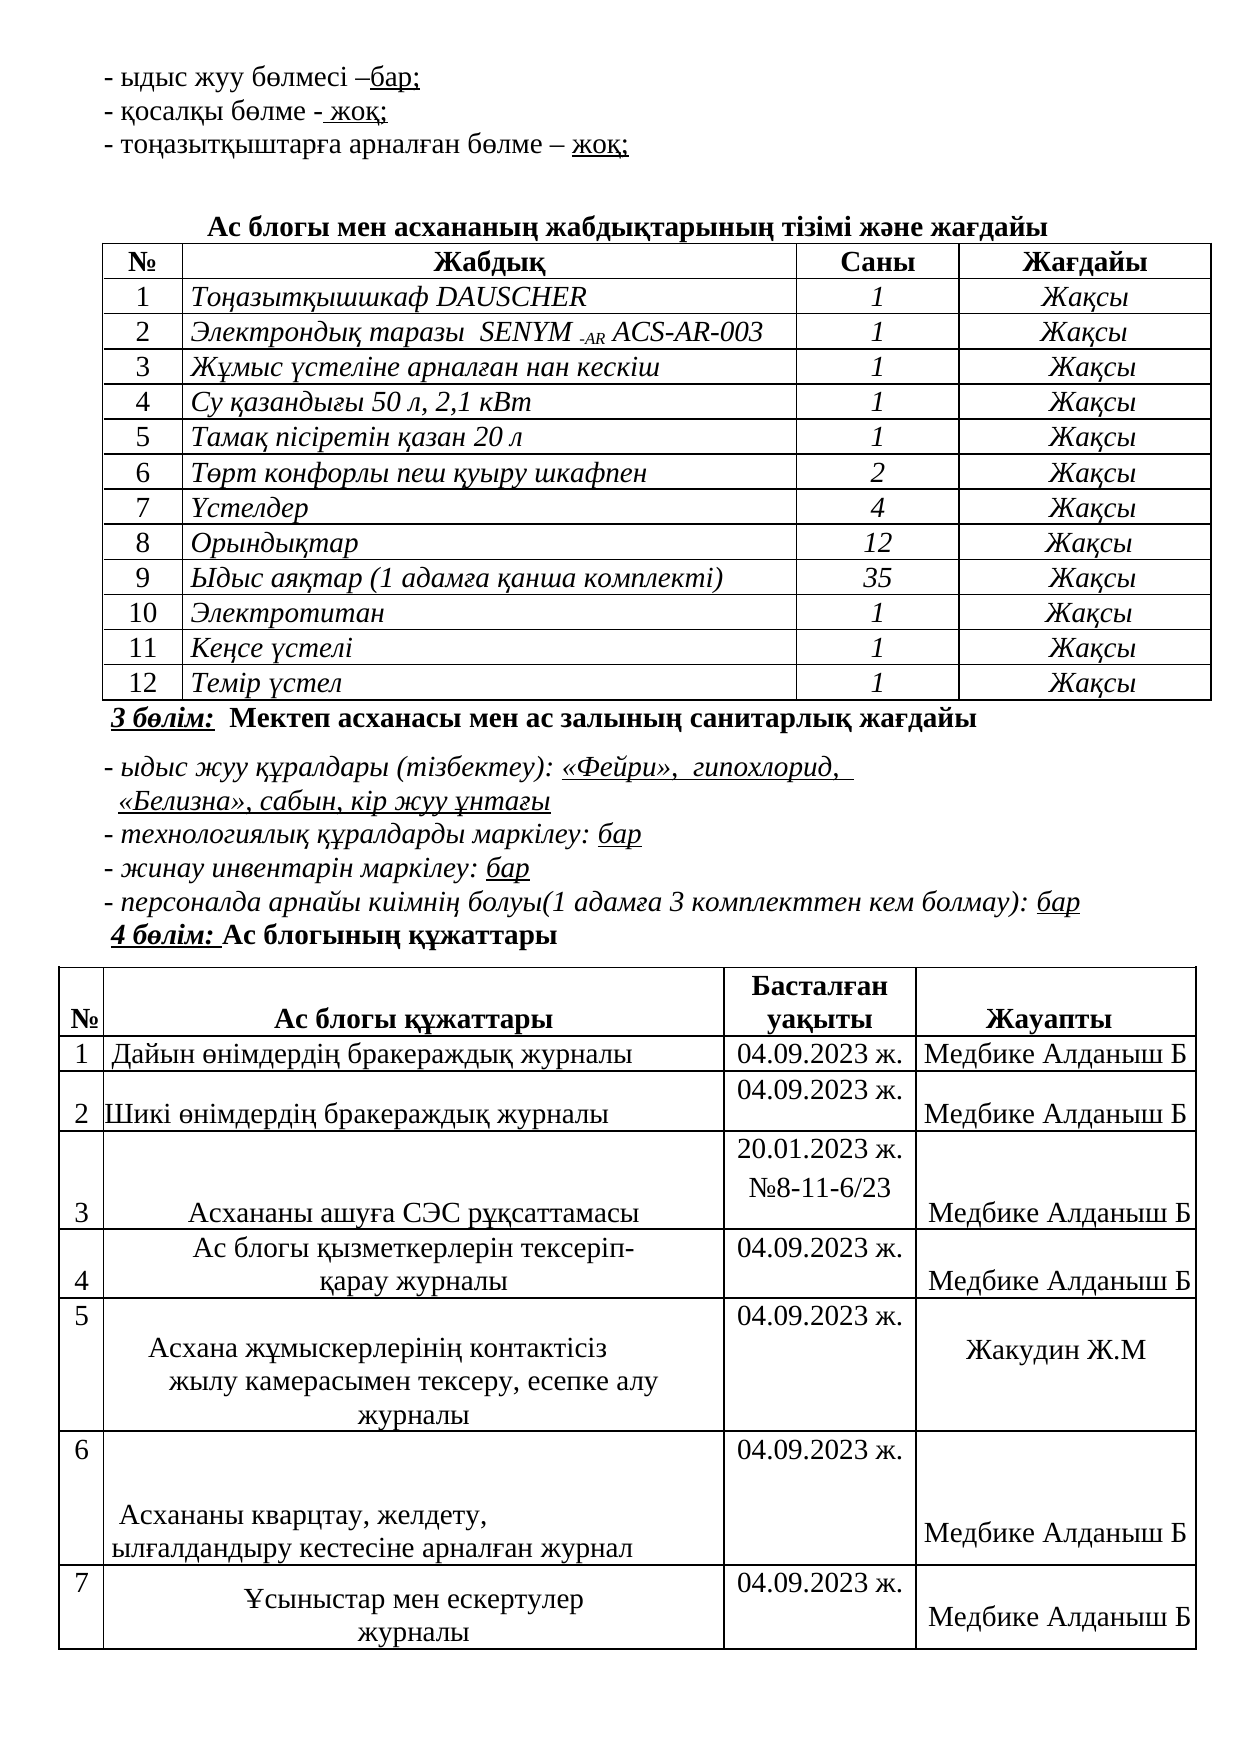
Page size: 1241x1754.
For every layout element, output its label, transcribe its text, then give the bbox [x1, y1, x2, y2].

table_cell 04.09.2023 ж. [725, 1037, 915, 1070]
table_cell Жұмыс үстеліне арналған нан кескіш [183, 350, 796, 383]
text 4 бөлім: Ас блогының құжаттары [103, 917, 1152, 951]
table_cell Жақсы [960, 595, 1210, 629]
text - қосалқы бөлме - жоқ; [103, 93, 1152, 126]
table_cell Тамақ пісіретін қазан 20 л [183, 420, 796, 453]
table_cell Жақсы [960, 630, 1210, 664]
table_cell 12 [103, 665, 182, 699]
table_cell 1 [797, 279, 958, 313]
table_cell 10 [103, 595, 182, 629]
table_cell 04.09.2023 ж. [725, 1230, 915, 1297]
table_cell 12 [797, 525, 958, 558]
table_cell Жакудин Ж.М [917, 1299, 1195, 1430]
table_cell 2 [797, 455, 958, 488]
table_cell Асхананы ашуға СЭС рұқсаттамасы [104, 1132, 723, 1228]
table_cell 1 [797, 385, 958, 418]
table_header Ас блогы құжаттары [104, 968, 723, 1035]
table_cell Асхана жұмыскерлерінің контактісіз жылу камерасымен тексеру, есепке алу журналы [104, 1299, 723, 1430]
table_cell Су қазандығы 50 л, 2,1 кВт [183, 385, 796, 418]
table_cell Тоңазытқышшкаф DAUSCHER [183, 279, 796, 313]
text - жинау инвентарін маркілеу: бар [103, 850, 1152, 884]
table_cell 4 [60, 1230, 103, 1297]
table_cell 1 [797, 595, 958, 629]
table_cell Асхананы кварцтау, желдету, ылғалдандыру кестесіне арналған журнал [104, 1432, 723, 1564]
table_cell 6 [103, 454, 182, 488]
table_cell Дайын өнімдердің бракераждық журналы [104, 1037, 723, 1070]
table_cell 6 [60, 1432, 103, 1564]
table_cell Медбике Алданыш Б [917, 1566, 1195, 1648]
table_header № [60, 968, 103, 1035]
table_cell Жақсы [960, 385, 1210, 418]
table_header Саны [797, 244, 958, 278]
table_cell Ұсыныстар мен ескертулер журналы [104, 1566, 723, 1648]
table_cell Орындықтар [183, 525, 796, 558]
table_cell Жақсы [960, 279, 1210, 313]
table_header № [103, 244, 182, 278]
table_cell 4 [103, 384, 182, 418]
table_cell 5 [103, 419, 182, 453]
table_cell 3 [60, 1132, 103, 1228]
table_cell 2 [60, 1072, 103, 1130]
table_cell Ас блогы қызметкерлерін тексеріп- қарау журналы [104, 1230, 723, 1297]
text - тоңазытқыштарға арналған бөлме – жоқ; [103, 126, 1152, 160]
table_cell Жақсы [960, 665, 1210, 699]
table_cell 04.09.2023 ж. [725, 1566, 915, 1648]
table_cell Медбике Алданыш Б [917, 1037, 1195, 1070]
table_header Жабдық [183, 244, 796, 278]
table_cell Шикі өнімдердің бракераждық журналы [104, 1072, 723, 1130]
table_cell Төрт конфорлы пеш қуыру шкафпен [183, 455, 796, 488]
text «Белизна», сабын, кір жуу ұнтағы [103, 783, 1152, 817]
table_cell Медбике Алданыш Б [917, 1072, 1195, 1130]
table_cell 1 [797, 665, 958, 699]
table_cell Темір үстел [183, 665, 796, 699]
table_cell Электротитан [183, 595, 796, 629]
table_cell Медбике Алданыш Б [917, 1132, 1195, 1228]
table_cell 2 [103, 314, 182, 348]
table_cell Жақсы [960, 455, 1210, 488]
text Ас блогы мен асхананың жабдықтарының тізімі және жағдайы [103, 209, 1152, 242]
table_cell 8 [103, 524, 182, 558]
text - технологиялық құралдарды маркілеу: бар [103, 817, 1152, 850]
table_cell Жақсы [960, 490, 1210, 523]
table_cell Ыдыс аяқтар (1 адамға қанша комплекті) [183, 560, 796, 593]
table_cell Жақсы [960, 420, 1210, 453]
table_cell 4 [797, 490, 958, 523]
table_cell Жақсы [960, 525, 1210, 558]
table_cell 1 [797, 420, 958, 453]
table_cell 9 [103, 560, 182, 593]
table_cell 04.09.2023 ж. [725, 1432, 915, 1564]
table_cell 1 [103, 279, 182, 313]
text 3 бөлім: Мектеп асханасы мен ас залының санитарлық жағдайы [103, 701, 1152, 734]
text - ыдыс жуу бөлмесі –бар; [103, 59, 1152, 93]
table_cell Жақсы [960, 350, 1210, 383]
table_cell 1 [797, 630, 958, 664]
text - ыдыс жуу құралдары (тізбектеу): «Фейри», гипохлорид, [103, 749, 1152, 783]
table_cell 20.01.2023 ж. №8-11-6/23 [725, 1132, 915, 1228]
table_cell 04.09.2023 ж. [725, 1072, 915, 1130]
table_cell 5 [60, 1299, 103, 1430]
table_cell Кеңсе үстелі [183, 630, 796, 664]
text - персоналда арнайы киімнің болуы(1 адамға 3 комплекттен кем болмау): бар [103, 884, 1152, 917]
table_cell 7 [103, 489, 182, 523]
table_cell 04.09.2023 ж. [725, 1299, 915, 1430]
table_cell 1 [797, 314, 958, 348]
table_cell 11 [103, 630, 182, 664]
table_cell 7 [60, 1566, 103, 1648]
table_cell 35 [797, 560, 958, 593]
table_cell Жақсы [960, 560, 1210, 593]
table_cell Медбике Алданыш Б [917, 1432, 1195, 1564]
table_header Жауапты [917, 968, 1195, 1035]
table_header Жағдайы [960, 244, 1210, 278]
table_cell Жақсы [960, 314, 1210, 348]
table_header Басталған уақыты [725, 968, 915, 1035]
table_cell 3 [103, 349, 182, 383]
table_cell 1 [60, 1037, 103, 1070]
table_cell Үстелдер [183, 490, 796, 523]
table_cell Медбике Алданыш Б [917, 1230, 1195, 1297]
table_cell 1 [797, 350, 958, 383]
table_cell Электрондық таразы SENYM -AR ACS-AR-003 [183, 314, 796, 348]
